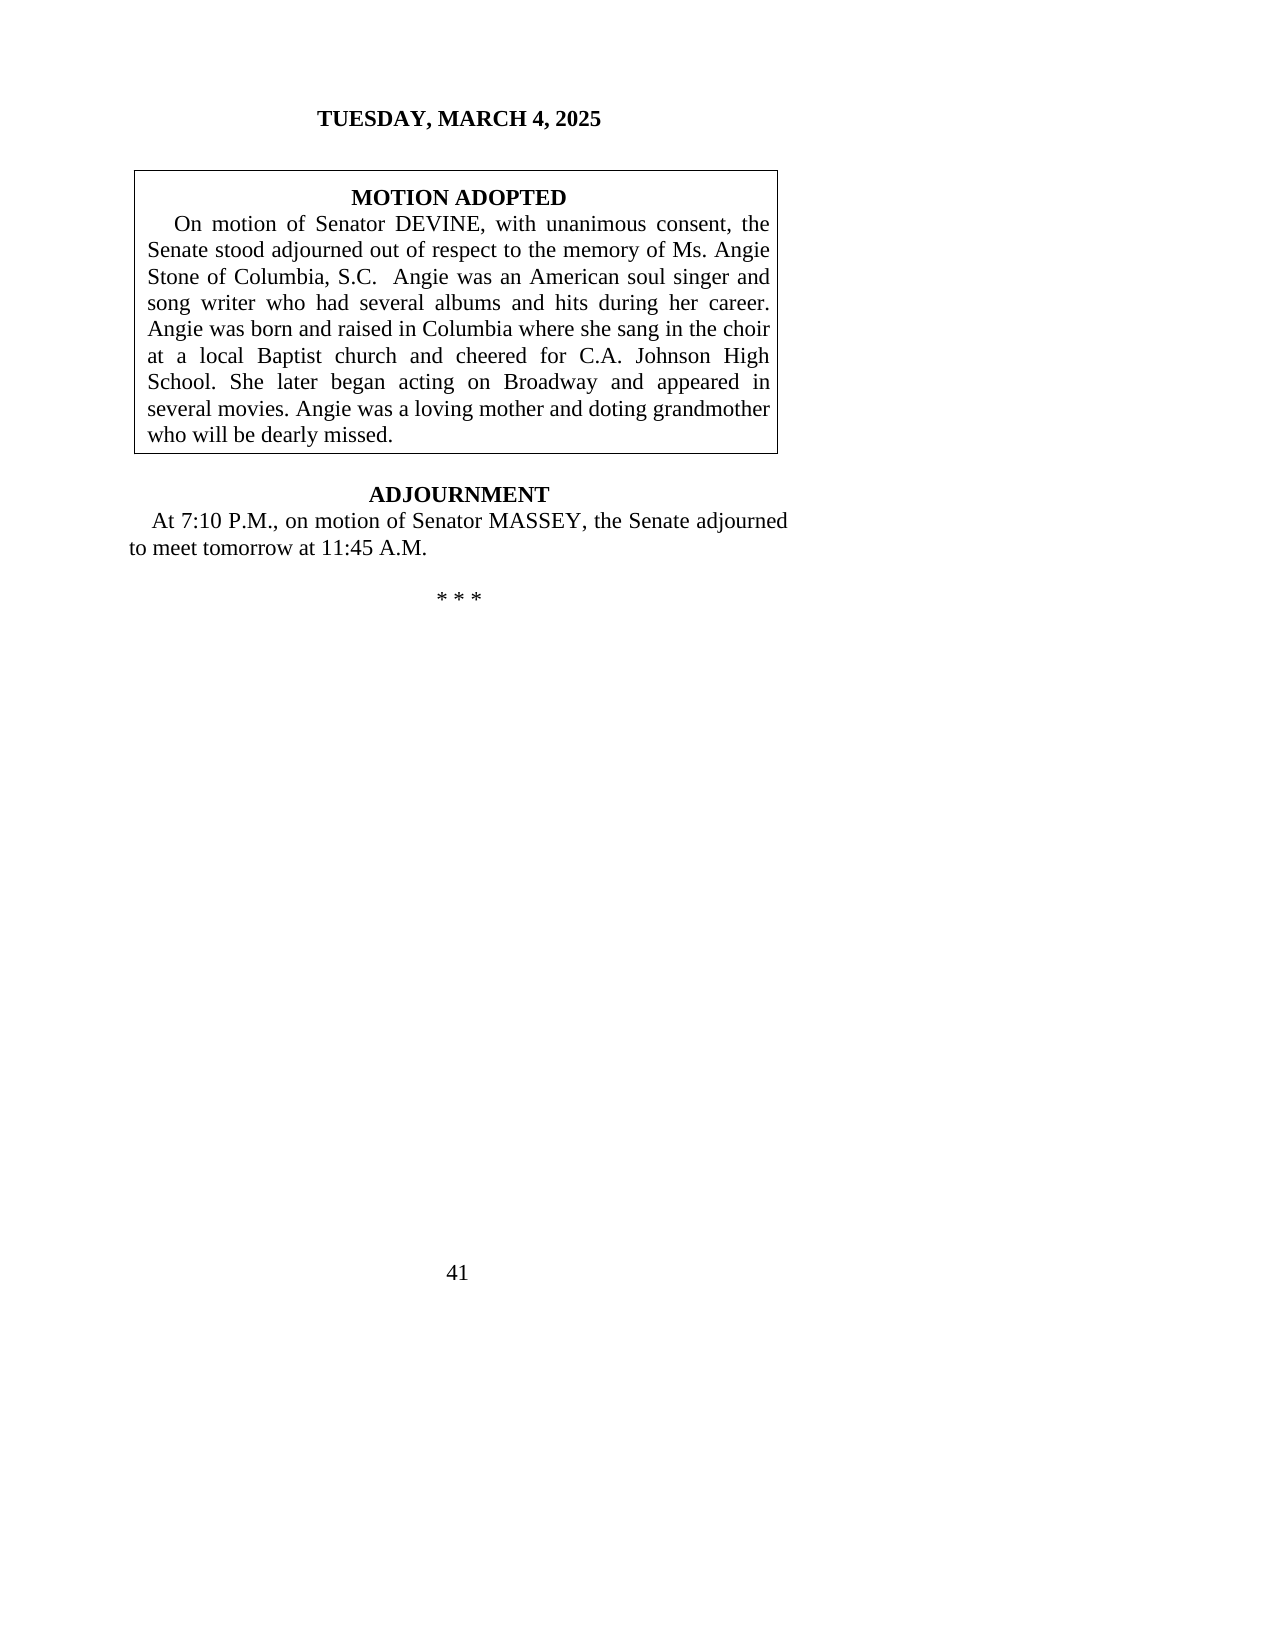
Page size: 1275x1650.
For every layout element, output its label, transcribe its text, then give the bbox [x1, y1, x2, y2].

text MOTION ADOPTED [135, 171, 777, 197]
text * * * [129, 586, 789, 613]
text ADJOURNMENT [129, 481, 789, 507]
text On motion of Senator DEVINE, with unanimous consent, the Senate stood adjourned out of respect to the memory of Ms. Angie Stone of Columbia, S.C. Angie was an American soul singer and song writer who had several albums and hits during her career. Angie was born and raised in Columbia where she sang in the choir at a local Baptist church and cheered for C.A. Johnson High School. She later began acting on Broadway and appeared in several movies. Angie was a loving mother and doting grandmother who will be dearly missed. [135, 197, 777, 453]
text At 7:10 P.M., on motion of Senator MASSEY, the Senate adjourned to meet tomorrow at 11:45 A.M. [129, 507, 789, 560]
